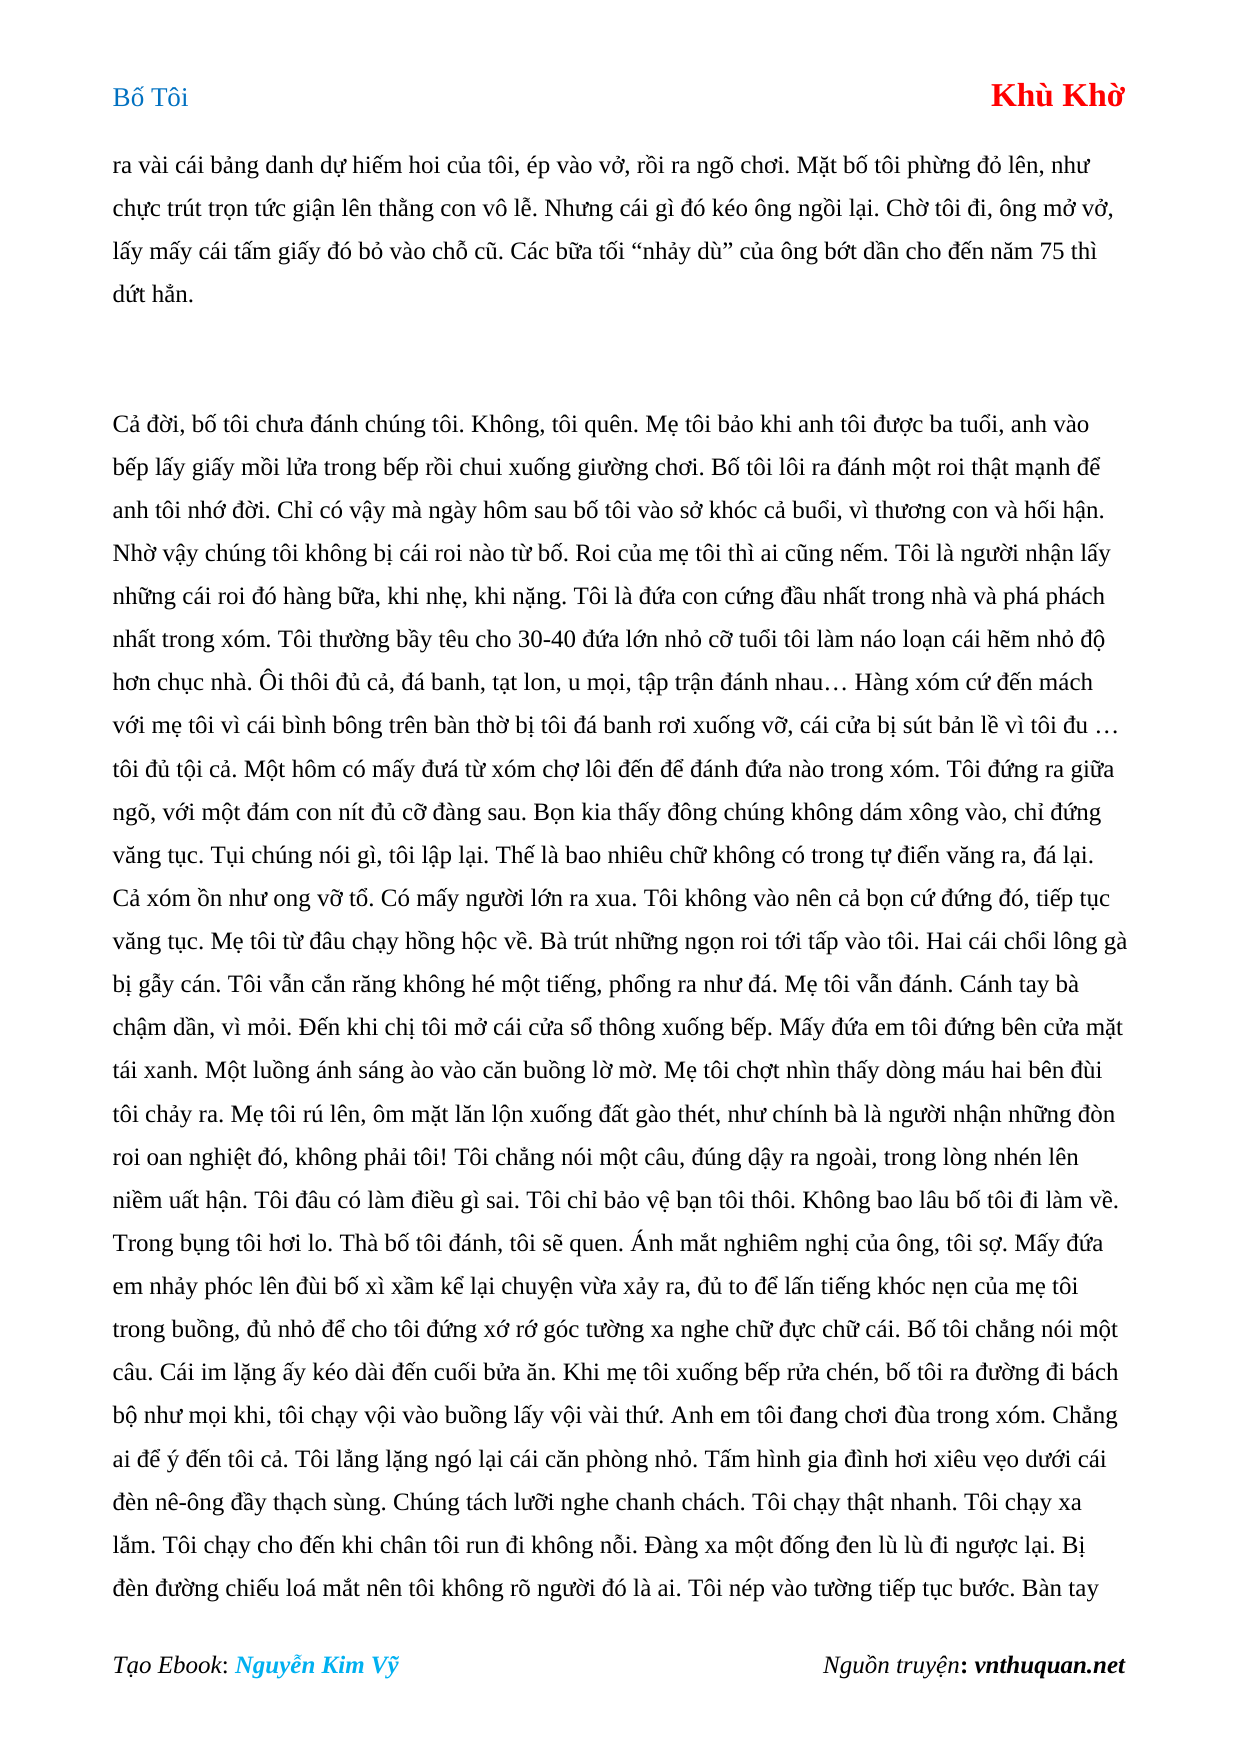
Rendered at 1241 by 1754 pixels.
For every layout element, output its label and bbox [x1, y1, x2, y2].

text [112, 150, 1128, 1602]
